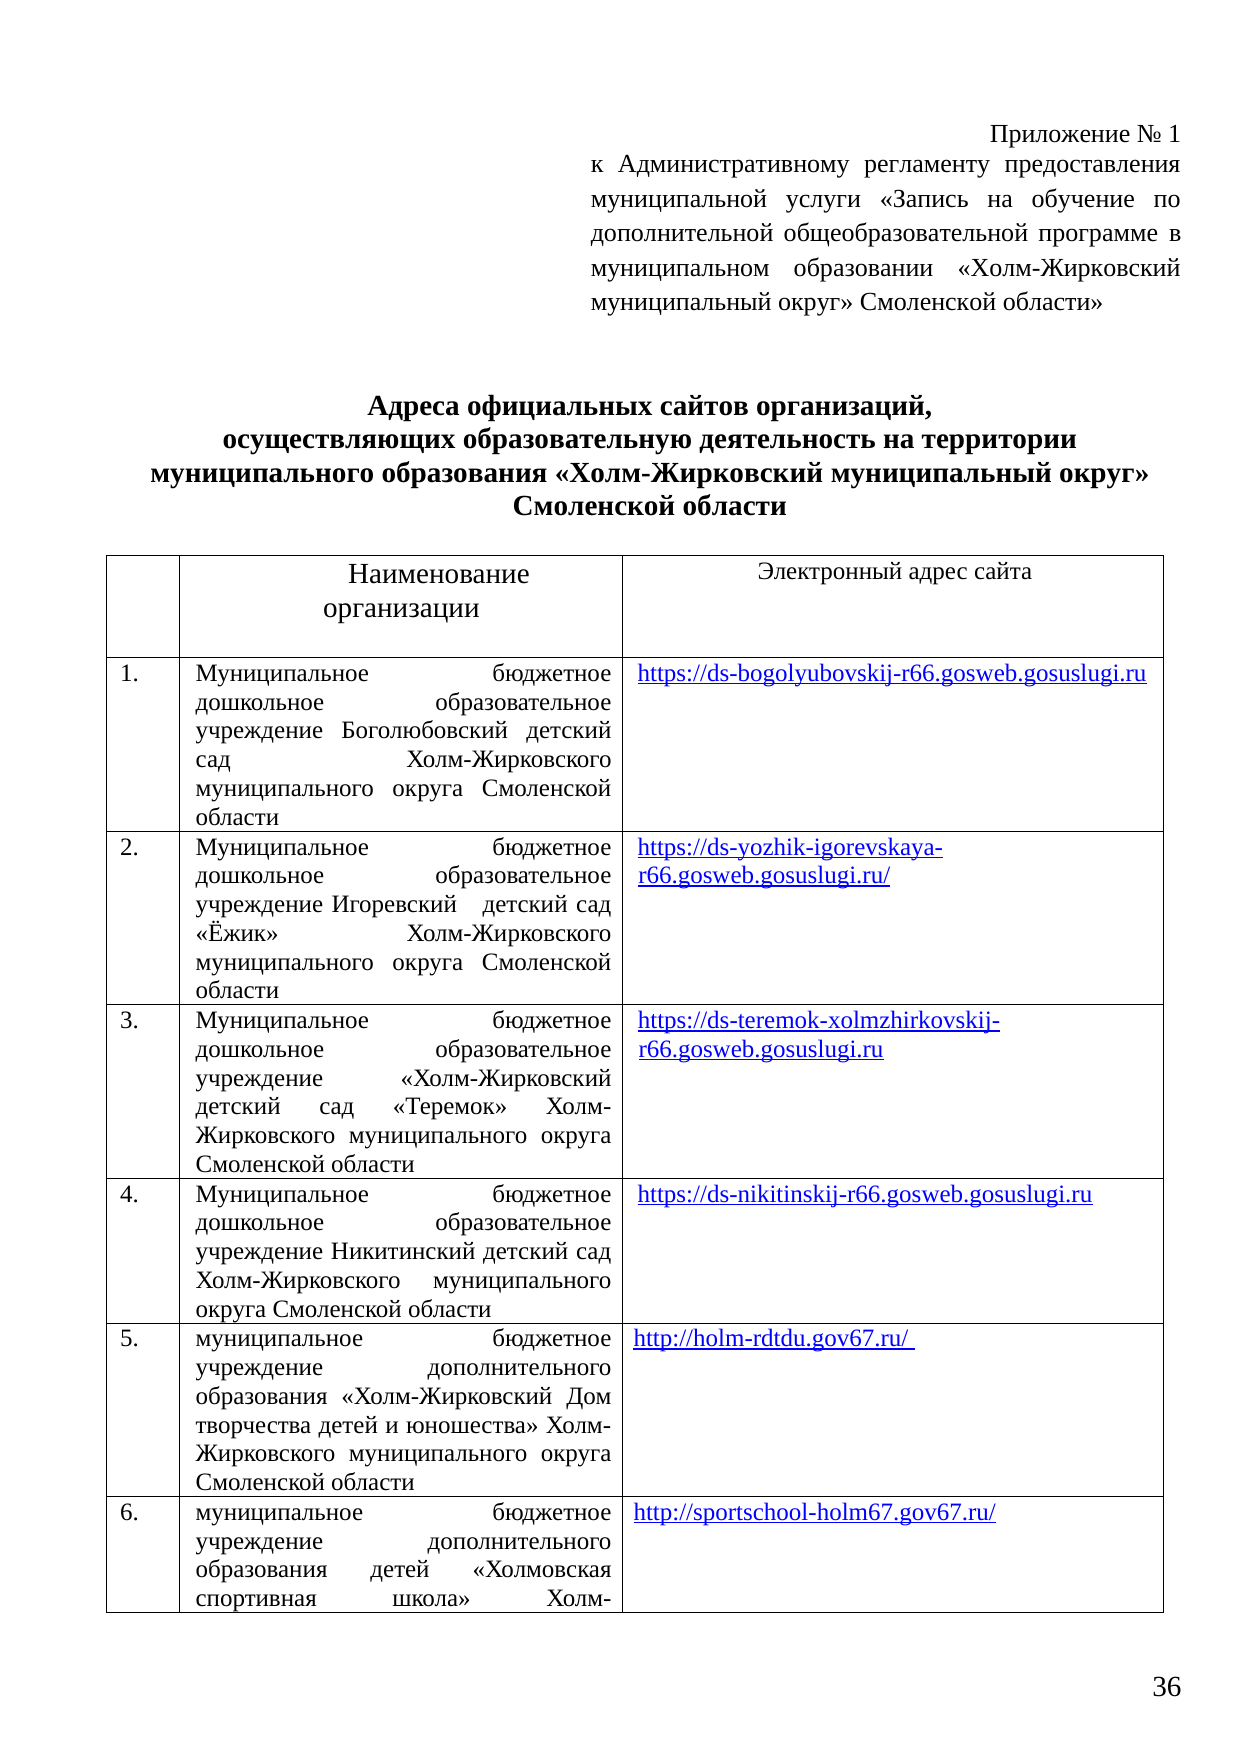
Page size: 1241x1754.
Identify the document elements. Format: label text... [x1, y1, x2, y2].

table_cell муниципальное бюджетное учреждение дополнительного образования «Холм-Жирковский Дом творчества детей и юношества» Холм-Жирковского муниципального округа Смоленской области [180, 1324, 622, 1496]
table_cell Муниципальное бюджетное дошкольное образовательное учреждение Никитинский детский сад Холм-Жирковского муниципального округа Смоленской области [180, 1179, 622, 1322]
table_cell Муниципальное бюджетное дошкольное образовательное учреждение Игоревский детский сад «Ёжик» Холм-Жирковского муниципального округа Смоленской области [180, 832, 622, 1004]
table_cell https://ds-yozhik-igorevskaya-r66.gosweb.gosuslugi.ru/ [623, 832, 1163, 1004]
table_cell Муниципальное бюджетное дошкольное образовательное учреждение Боголюбовский детский сад Холм-Жирковского муниципального округа Смоленской области [180, 658, 622, 831]
table_cell https://ds-nikitinskij-r66.gosweb.gosuslugi.ru [623, 1179, 1163, 1322]
table_cell [107, 1324, 179, 1496]
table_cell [623, 1497, 1163, 1612]
text Адреса официальных сайтов организаций, [118, 388, 1181, 421]
table_cell [107, 658, 179, 831]
table_header Электронный адрес сайта [623, 556, 1163, 657]
text Приложение № 1 [591, 118, 1181, 148]
text осуществляющих образовательную деятельность на территории муниципального образования «Холм-Жирковский муниципальный округ» Смоленской области [118, 421, 1181, 522]
table_cell http://holm-rdtdu.gov67.ru/ [623, 1324, 1163, 1496]
table_cell [107, 1179, 179, 1322]
table_cell [107, 1497, 179, 1612]
table_cell https://ds-bogolyubovskij-r66.gosweb.gosuslugi.ru [623, 658, 1163, 831]
table_cell Муниципальное бюджетное дошкольное образовательное учреждение «Холм-Жирковский детский сад «Теремок» Холм-Жирковского муниципального округа Смоленской области [180, 1005, 622, 1178]
table_header Наименование организации [180, 556, 622, 657]
text к Административному регламенту предоставления муниципальной услуги «Запись на обучение по дополнительной общеобразовательной программе в муниципальном образовании «Холм-Жирковский муниципальный округ» Смоленской области» [591, 148, 1181, 316]
table_cell https://ds-teremok-xolmzhirkovskij-r66.gosweb.gosuslugi.ru [623, 1005, 1163, 1178]
table_cell [107, 1005, 179, 1178]
table_cell [107, 832, 179, 1004]
table_header [107, 556, 179, 657]
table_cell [180, 1497, 622, 1612]
